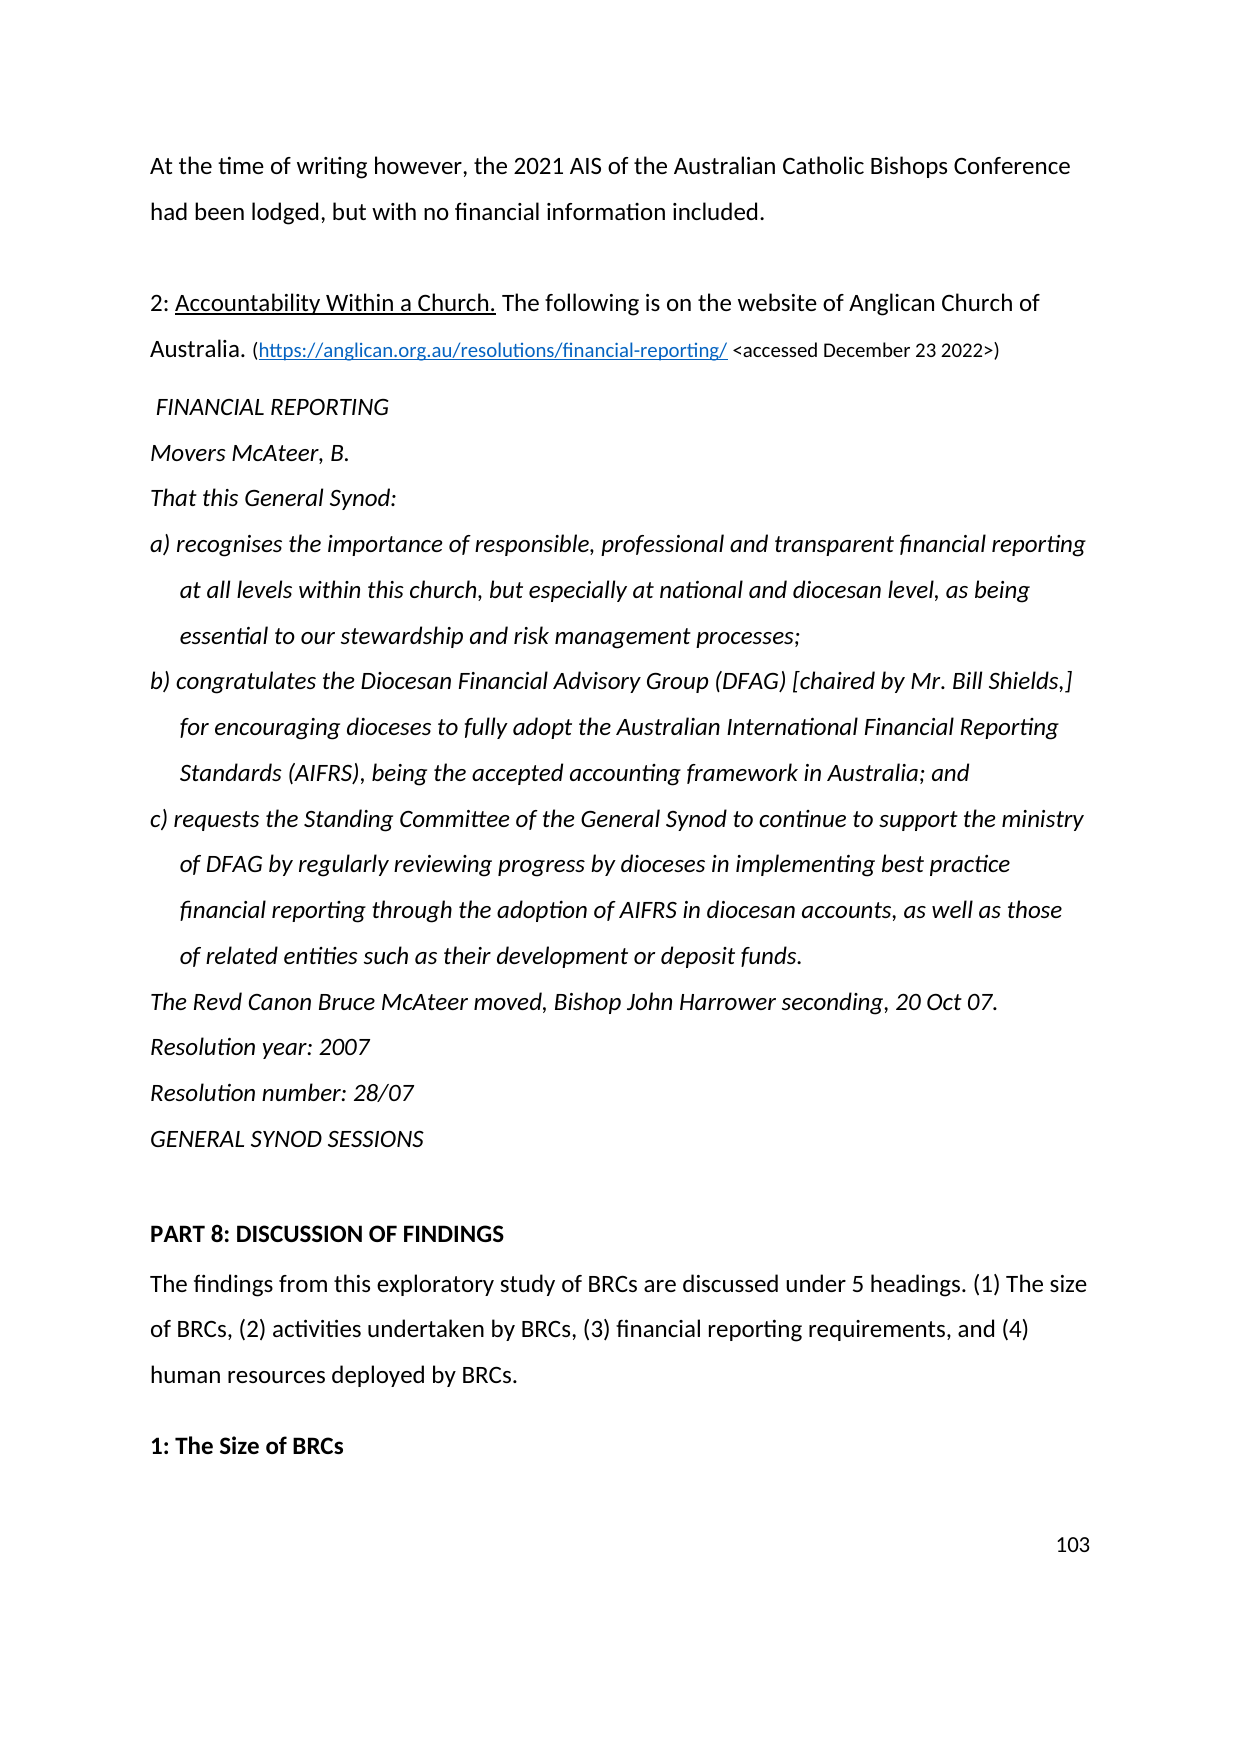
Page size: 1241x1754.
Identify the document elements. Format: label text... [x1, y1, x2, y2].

text Movers McAteer, B. [150, 437, 1090, 467]
text c) requests the Standing Committee of the General Synod to continue to support the ministry of DFAG by regularly reviewing progress by dioceses in implementing best practice financial reporting through the adoption of AIFRS in diocesan accounts, as well as those of related entities such as their development or deposit funds. [150, 803, 1090, 970]
text GENERAL SYNOD SESSIONS [150, 1123, 1090, 1153]
text 1: The Size of BRCs [150, 1430, 1090, 1460]
text PART 8: DISCUSSION OF FINDINGS [150, 1218, 1090, 1249]
text The Revd Canon Bruce McAteer moved, Bishop John Harrower seconding, 20 Oct 07. [150, 986, 1090, 1016]
text That this General Synod: [150, 483, 1090, 513]
text Resolution year: 2007 [150, 1031, 1090, 1062]
text Resolution number: 28/07 [150, 1077, 1090, 1108]
text b) congratulates the Diocesan Financial Advisory Group (DFAG) [chaired by Mr. Bill Shields,] for encouraging dioceses to fully adopt the Australian International Financial Reporting Standards (AIFRS), being the accepted accounting framework in Australia; and [150, 666, 1090, 787]
text At the time of writing however, the 2021 AIS of the Australian Catholic Bishops Conference had been lodged, but with no financial information included. [150, 150, 1090, 226]
text The findings from this exploratory study of BRCs are discussed under 5 headings. (1) The size of BRCs, (2) activities undertaken by BRCs, (3) financial reporting requirements, and (4) human resources deployed by BRCs. [150, 1268, 1090, 1390]
text FINANCIAL REPORTING [150, 391, 1090, 422]
text 2: Accountability Within a Church. The following is on the website of Anglican Church of Australia. (https://anglican.org.au/resolutions/financial-reporting/ <accessed December 23 2022>) [150, 287, 1090, 363]
text a) recognises the importance of responsible, professional and transparent financial reporting at all levels within this church, but especially at national and diocesan level, as being essential to our stewardship and risk management processes; [150, 528, 1090, 650]
